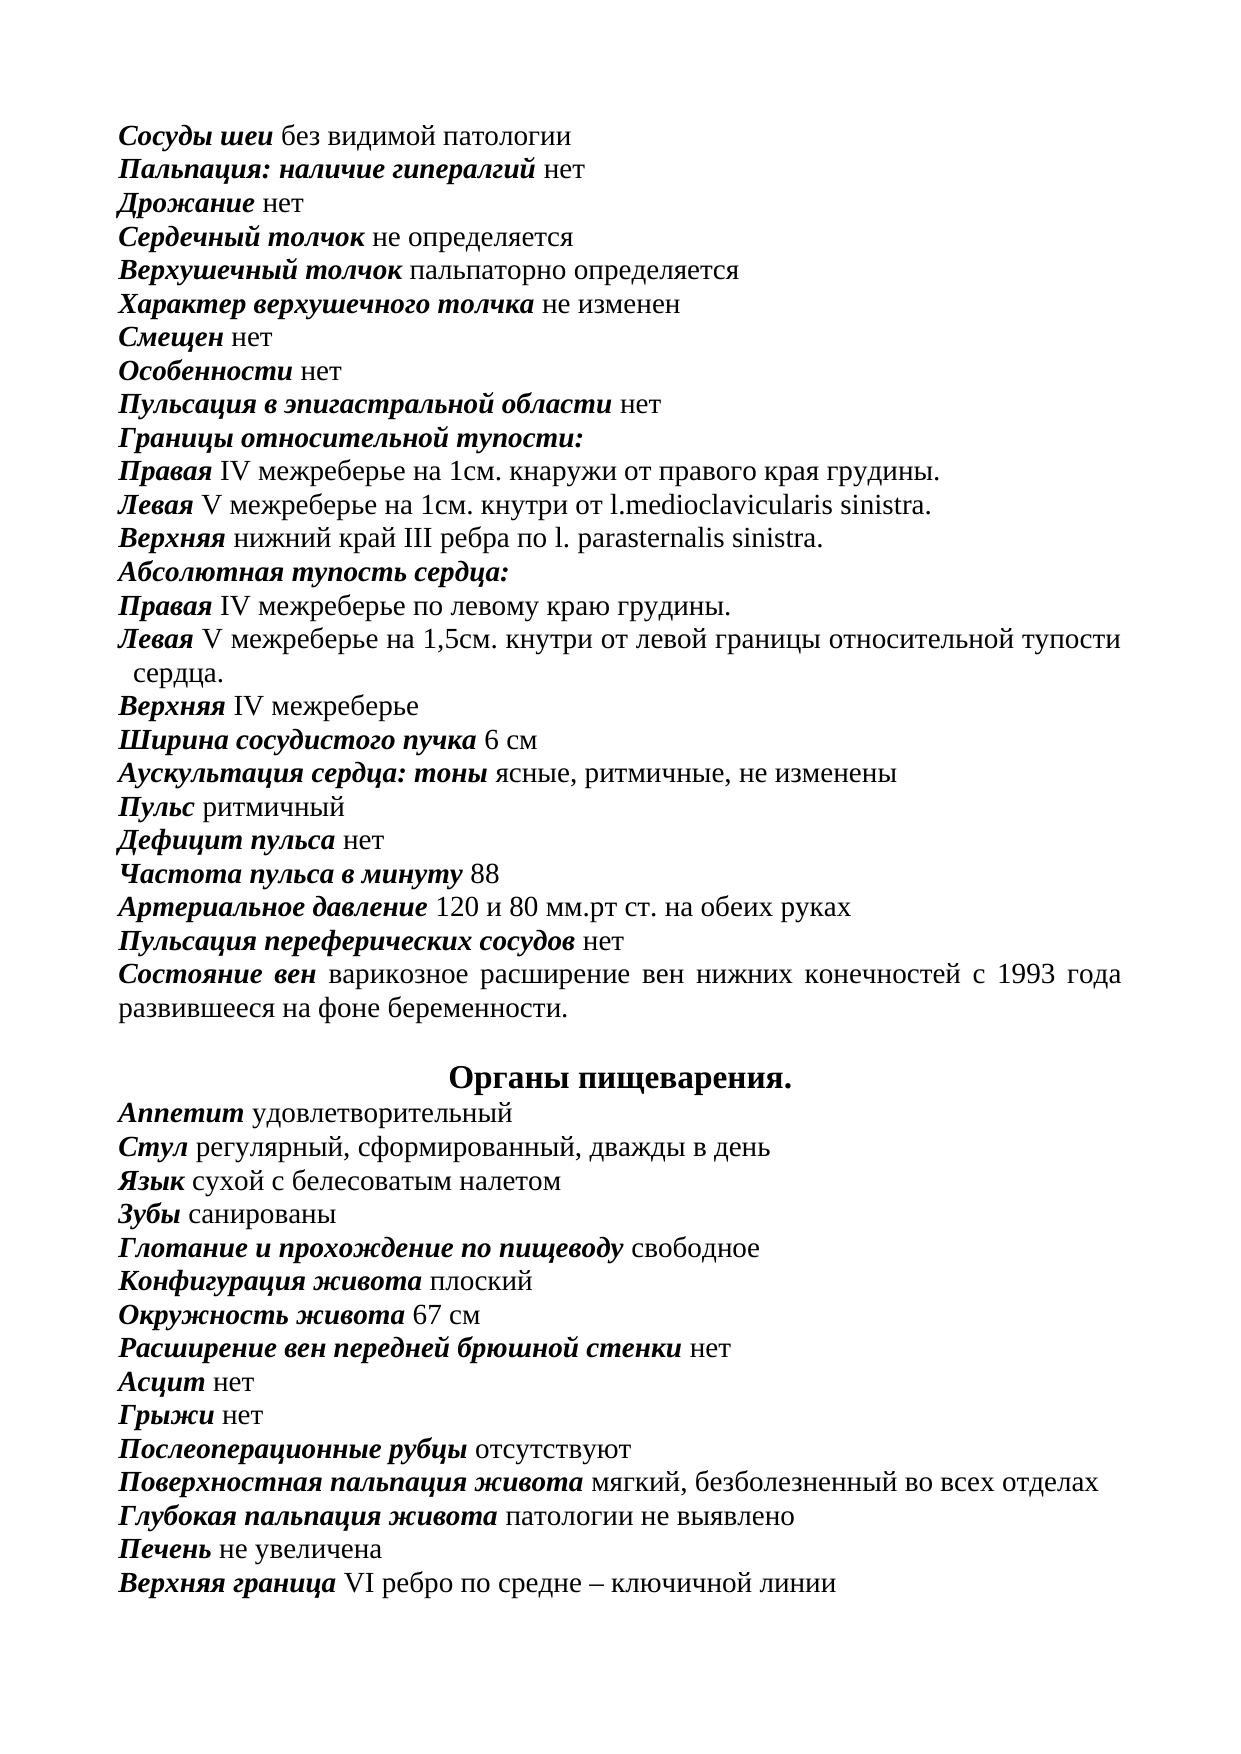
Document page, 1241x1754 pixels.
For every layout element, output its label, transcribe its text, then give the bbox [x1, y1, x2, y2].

text Смещен нет [118, 319, 1122, 353]
text Верхняя нижний край III ребра по l. parasternalis sinistra. [118, 521, 1122, 554]
text Дрожание нет [118, 185, 1122, 219]
text Стул регулярный, сформированный, дважды в день [118, 1129, 1122, 1163]
text Верхняя граница VI ребро по средне – ключичной линии [118, 1565, 1122, 1599]
text Конфигурация живота плоский [118, 1263, 1122, 1297]
text Пульсация в эпигастральной области нет [118, 386, 1122, 420]
text Частота пульса в минуту 88 [118, 856, 1122, 889]
text Послеоперационные рубцы отсутствуют [118, 1431, 1122, 1464]
text Границы относительной тупости: [118, 420, 1122, 453]
text Правая IV межреберье на 1см. кнаружи от правого края грудины. [118, 453, 1122, 487]
text Аускультация сердца: тоны ясные, ритмичные, не изменены [118, 755, 1122, 789]
text Грыжи нет [118, 1397, 1122, 1431]
text Пульсация переферических сосудов нет [118, 923, 1122, 957]
text Окружность живота [118, 1297, 1122, 1330]
text Пульс ритмичный [118, 789, 1122, 822]
text Верхушечный толчок пальпаторно определяется [118, 252, 1122, 286]
text Асцит нет [118, 1364, 1122, 1397]
text Печень не увеличена [118, 1532, 1122, 1565]
text Правая IV межреберье по левому краю грудины. [118, 588, 1122, 621]
text Аппетит удовлетворительный [118, 1096, 1122, 1129]
text Глотание и прохождение по пищеводу свободное [118, 1230, 1122, 1263]
text Артериальное давление 120 и .рт ст. на обеих руках [118, 889, 1122, 923]
text Ширина сосудистого пучка [118, 722, 1122, 755]
text Особенности нет [118, 353, 1122, 386]
text Характер верхушечного толчка не изменен [118, 286, 1122, 319]
text Органы пищеварения. [118, 1057, 1122, 1096]
text Язык сухой с белесоватым налетом [118, 1163, 1122, 1196]
text Поверхностная пальпация живота мягкий, безболезненный во всех отделах [118, 1464, 1122, 1498]
text Левая V межреберье на 1см. кнутри от l.medioclavicularis sinistra. [118, 487, 1122, 521]
text Расширение вен передней брюшной стенки нет [118, 1330, 1122, 1364]
text Сердечный толчок не определяется [118, 219, 1122, 252]
text Зубы санированы [118, 1196, 1122, 1230]
text Состояние вен варикозное расширение вен нижних конечностей с 1993 года развившееся на фоне беременности. [118, 957, 1122, 1024]
text Пальпация: наличие гипералгий нет [118, 152, 1122, 185]
text Верхняя IV межреберье [118, 688, 1122, 722]
text Сосуды шеи без видимой патологии [118, 118, 1122, 152]
text Абсолютная тупость сердца: [118, 554, 1122, 588]
text Глубокая пальпация живота патологии не выявлено [118, 1498, 1122, 1532]
text Левая V межреберье на 1,5см. кнутри от левой границы относительной тупости сердца. [118, 621, 1122, 688]
text Дефицит пульса нет [118, 822, 1122, 856]
